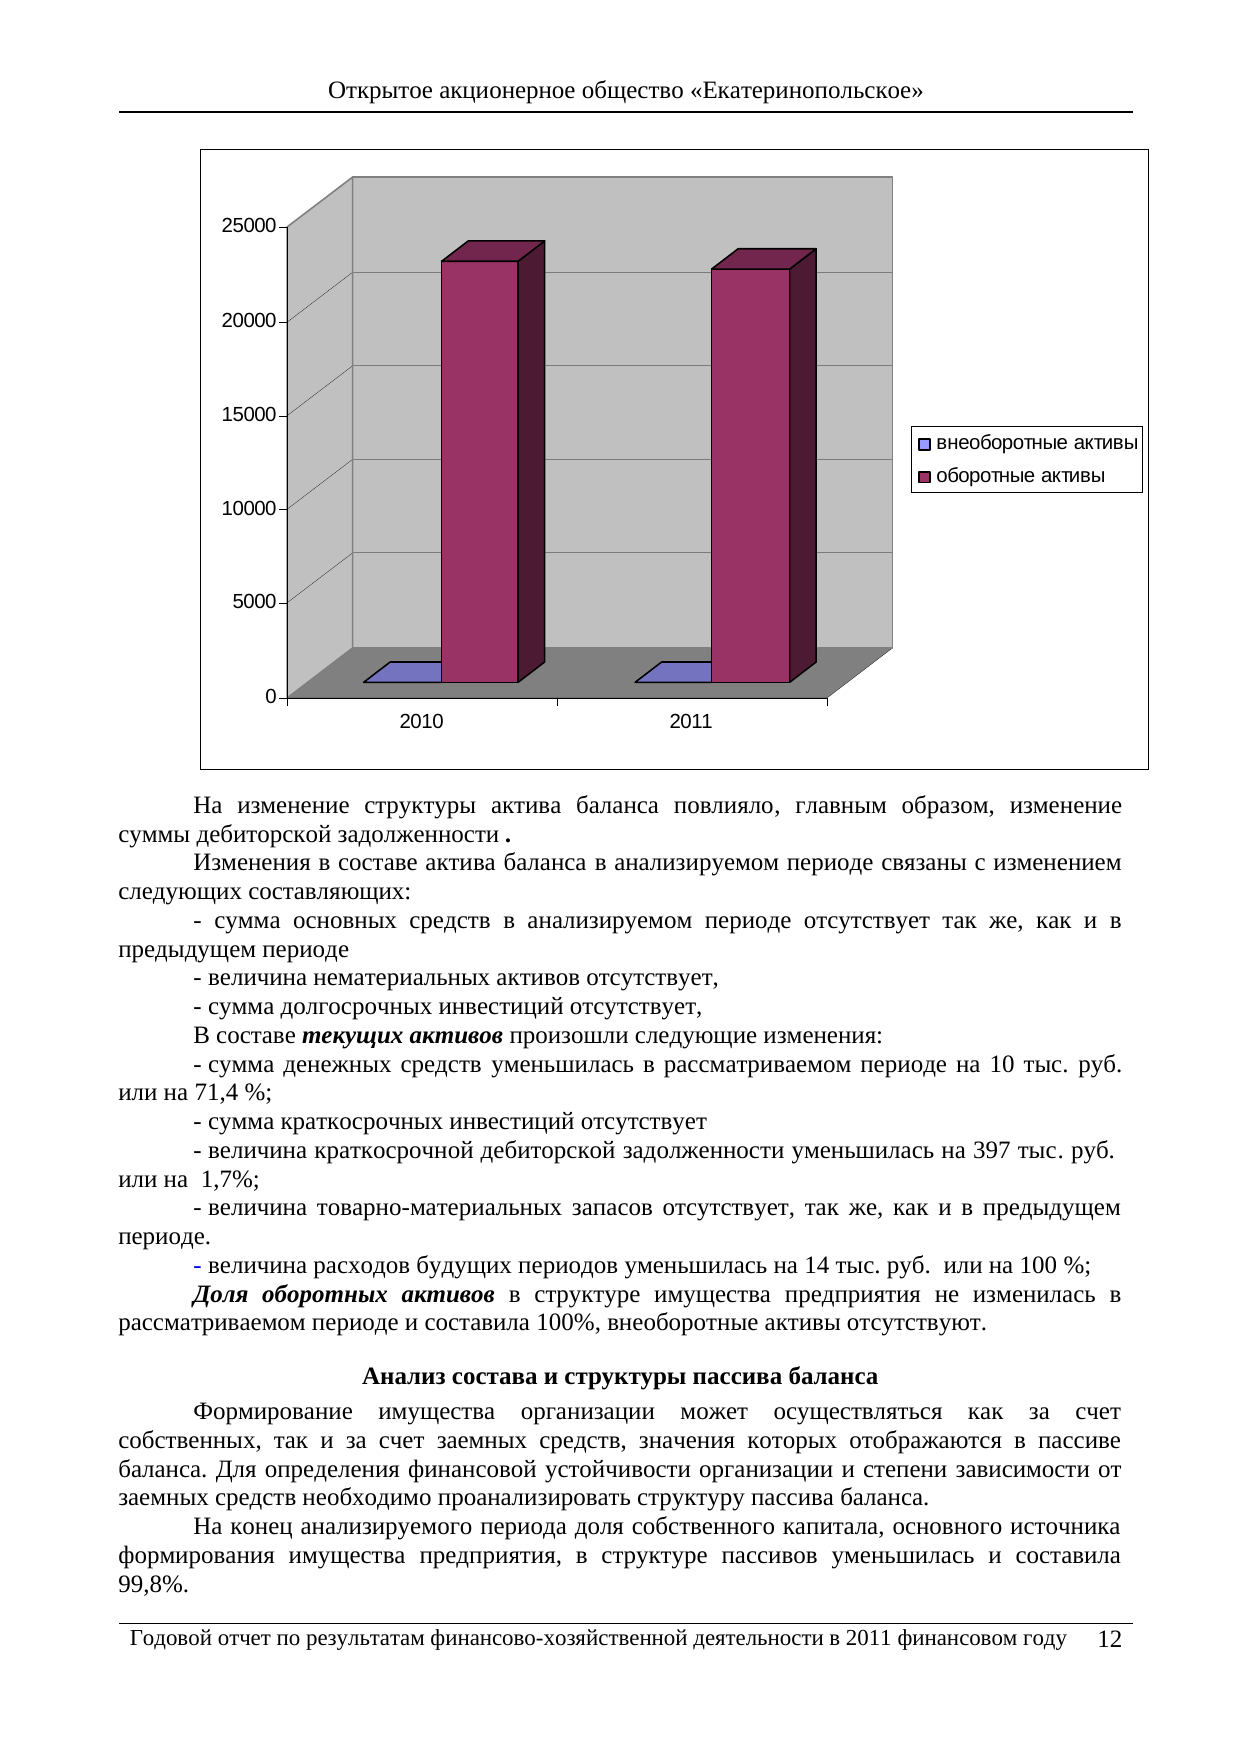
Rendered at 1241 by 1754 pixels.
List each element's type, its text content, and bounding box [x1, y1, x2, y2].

text - сумма денежных средств }) ~AEMacro(If(B,2,first,>,B,2,last){уменьшилась в рассматриваемом периоде на 10 тыс.}) ~AEMacro(If(B,2,first,<,B,2,last){увеличилась в рассматриваемом периоде на }) ~AEMacro(IfCellDelta(B,2,first,<>,B,2,last,B,2,first,B,2,last,m){}) ~AEMacro(IfCurrency(B,2,first,<>,B,2,last) руб.}) ~AEMacro(If("@IF(B2,B2,ERROR,B2)",first,<>,"@IF(B2,B2,ERROR,B2)",last){или на}) 71,4 ~AEMacro(IfCellDelta(B,2,first,<>,B,2,last,B,2,first,B,2,last,m%){71,4}) ~AEMacro(If("@IF(B2,B2,ERROR,B2)",first,<>,"@IF(B2,B2,ERROR,B2)",last){%}) ~AEMacro(If(B,2,first,<>,B,2,last){; [118, 1049, 1122, 1106]
text - величина краткосрочной дебиторской задолженности уменьшилась на 397 тыс}) ~AEMacro(IfCellDelta(B,4,first,<>,B,4,last,B,4,first,B,4,last,m){}) ~AEMacro(IfCurrency(B,4,first,<>,B,4,last). руб.}) ~AEMacro(If("@IF(B4,B4,ERROR,B4)",first,<>,"@IF(B4,B4,ERROR,B4)",last){ или на 1,7}) ~AEMacro(IfCellDelta("@IF(B4,B4,ERROR,B4)",first,<>,"@IF(B4,B4,ERROR,B4)",last,B,4,first,B,4,last,m%){1,7}) ~AEMacro(If("@IF(B4,B4,ERROR,B4)",first,<>,"@IF(B4,B4,ERROR,B4)",last){%;}) ~AEMacro(If(B,9,first,<>,B,9,last){ [118, 1135, 1122, 1192]
text В составе текущих активов произошли следующие изменения:}) ~AEMacro(If("@IF(B1,B1,ERROR,B1)",first,=,"@IF(B1,B1,ERROR,B1)",last){ [118, 1020, 1122, 1049]
text Доля оборотных активов в структуре имущества предприятия не изменилась в рассматриваемом периоде и составила }) ~AEMacro(IfCalc("@IF(B1*100/B22,B1*100/B22,ERROR,B1*100/B22)",first,<>,"@IF(B1*100/B22,B1*100/B22,ERROR,B1*100/B22)",last,"B1*100/B22",last){100}) ~AEMacro(If("@IF(B1*100/B22,B1*100/B22,ERROR,B1*100/B22)",first,<>,"@IF(B1*100/B22,B1*100/B22,ERROR,B1*100/B22)",last){%, внеоборотные активы отсутствуют.}) ~AEMacro(If(B,2,first,<,B,2,last){ [118, 1279, 1122, 1336]
text - величина товарно-материальных запасов отсутствует, так же, как и в предыдущем периоде. [118, 1192, 1122, 1250]
text Формирование имущества организации может осуществляться как за счет собственных, так и за счет заемных средств, значения которых отображаются в пассиве баланса. Для определения финансовой устойчивости организации и степени зависимости от заемных средств необходимо проанализировать структуру пассива баланса. ~AEMacro(If("@IF(B38*100/B44,B38*100/B44,ERROR,B38*100/B44)",first,<,"@IF(B38*100/B44,B38*100/B44,ERROR,B38*100/B44)",last){ [118, 1396, 1122, 1511]
text }) ~AEMacro(If(B,19,first,<>,B,19,last){- сумма долгосрочных инвестиций отсутствует, [118, 991, 1122, 1020]
text - сумма основных средств в анализируемом периоде отсутствует так же, как и в предыдущем периоде [118, 905, 1122, 962]
text На изменение структуры актива баланса повлияло, главным образом, изменение суммы дебиторской задолженности }) ~AEMacro(If("@IF(B16/B1,B16/B1,ERROR,B16/B1)",first,<,"@IF(B16/B1,B16/B1,ERROR,B16/B1)",last){дебиторской.}) ~AEMacro(If("@IF(B16/B1,B16/B1,ERROR,B16/B1)",first,>,"@IF(B16/B1,B16/B1,ERROR,B16/B1)",last){текущих активов.}) ~AEMacro(If(B,16,first,<>,B,16,last){ [118, 790, 1122, 847]
text }) ~AEMacro(If(B,3,first,<>,B,3,last){- сумма краткосрочных инвестиций отсутствует [118, 1106, 1122, 1135]
subtitle Анализ состава и структуры пассива баланса [118, 1361, 1122, 1390]
text })~AEMacro(If(B,18,first,<>,B,18,last){- величина нематериальных активов отсутствует, [118, 962, 1122, 991]
text На конец анализируемого периода доля собственного капитала, основного источника формирования имущества предприятия, в структуре пассивов уменьшилась и составила 99,8}) ~AEMacro(IfCalc("@IF(B38*100/B44,B38*100/B44,ERROR,B38*100/B44)",first,<>,"@IF(B38*100/B44,B38*100/B44,ERROR,B38*100/B44)",last,"B38*100/B44",last){99,}) ~AEMacro(If("@IF(B38*100/B44,B38*100/B44,ERROR,B38*100/B44)",first,<>,"@IF(B38*100/B44,B38*100/B44,ERROR,B38*100/B44)",last){%.}) ~AEMacro(If("@IF(1/F9,1/F9,ERROR,1/F9)",first,=,"@IF(1/F9,1/F9,ERROR,1/F9)",last){ [118, 1511, 1122, 1597]
text Изменения в составе актива баланса в анализируемом периоде связаны с изменением следующих составляющих:})~AEMacro(If(B,17,first,<>,B,17,last){ [118, 847, 1122, 905]
